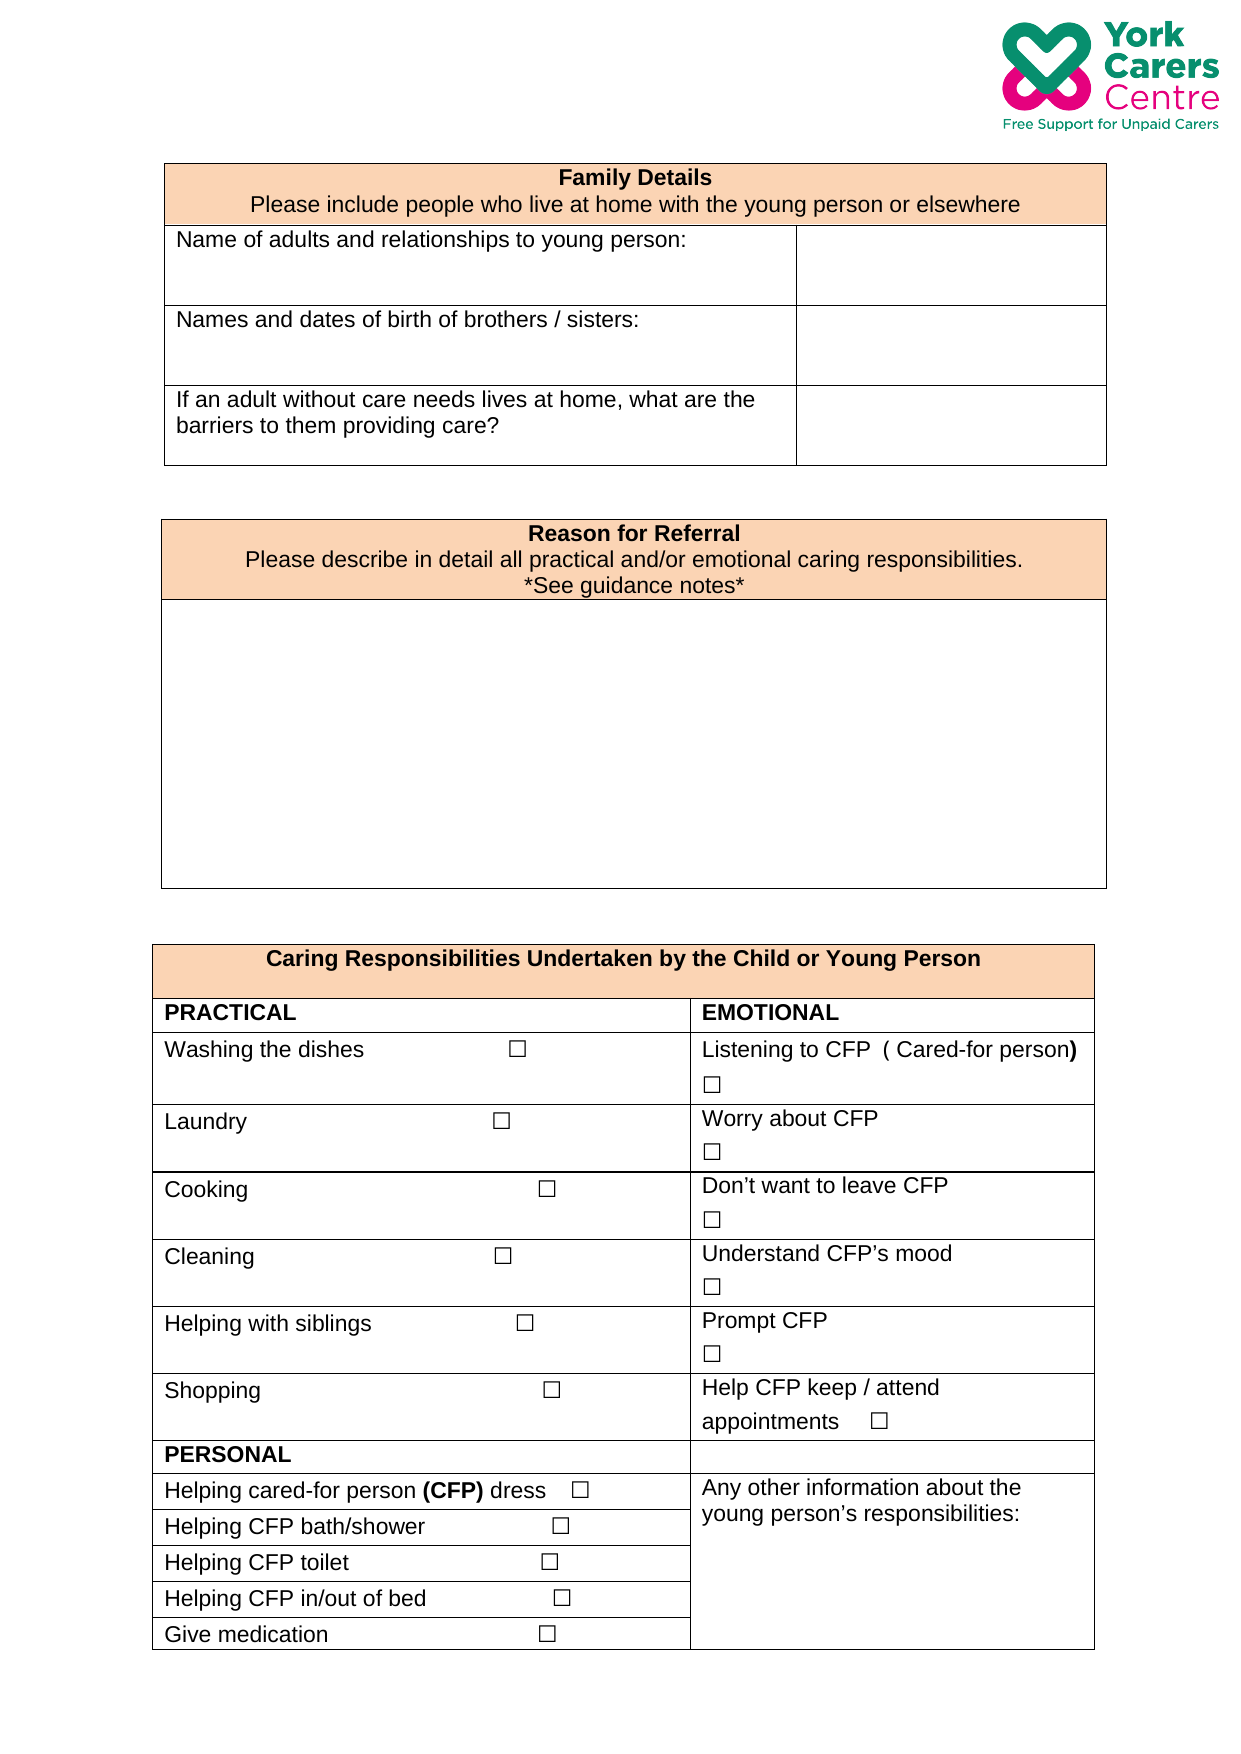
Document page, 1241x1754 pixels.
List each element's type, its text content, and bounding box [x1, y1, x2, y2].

table_cell Helping CFP toilet [153, 1546, 690, 1581]
table_cell Understand CFP’s mood [691, 1240, 1094, 1306]
table_cell Helping with siblings [153, 1307, 690, 1373]
table_cell Helping cared-for person (CFP) dress [153, 1474, 690, 1509]
table_header Caring Responsibilities Undertaken by the Child or Young Person [153, 945, 1094, 998]
table_header Family Details Please include people who live at home with the young person or elsewhere [165, 164, 1106, 224]
table_cell Names and dates of birth of brothers / sisters: [165, 306, 796, 385]
table_cell PERSONAL [153, 1441, 690, 1472]
table_cell Worry about CFP [691, 1105, 1094, 1171]
table_cell Listening to CFP ( Cared-for person) [691, 1033, 1094, 1104]
table_cell Any other information about the young person’s responsibilities: [691, 1474, 1094, 1649]
table_cell Cooking [153, 1173, 690, 1239]
table_cell [797, 386, 1106, 465]
table_cell Prompt CFP [691, 1307, 1094, 1373]
table_cell [691, 1441, 1094, 1472]
table_cell [797, 226, 1106, 304]
table_cell If an adult without care needs lives at home, what are the barriers to them providing care? [165, 386, 796, 465]
table_cell Cleaning [153, 1240, 690, 1306]
table_cell Shopping [153, 1374, 690, 1440]
table_cell Helping CFP bath/shower [153, 1510, 690, 1545]
table_cell Name of adults and relationships to young person: [165, 226, 796, 304]
table_cell Give medication [153, 1618, 690, 1649]
table_cell Help CFP keep / attend appointments [691, 1374, 1094, 1440]
table_cell [162, 600, 1106, 888]
table_cell PRACTICAL [153, 999, 690, 1032]
table_cell EMOTIONAL [691, 999, 1094, 1032]
table_cell Washing the dishes [153, 1033, 690, 1104]
table_cell Helping CFP in/out of bed [153, 1582, 690, 1617]
table_cell Laundry [153, 1105, 690, 1171]
picture [997, 16, 1226, 134]
table_cell Don’t want to leave CFP [691, 1173, 1094, 1239]
table_header Reason for Referral Please describe in detail all practical and/or emotional caring responsibilities. *See guidance notes* [162, 520, 1106, 599]
table_cell [797, 306, 1106, 385]
